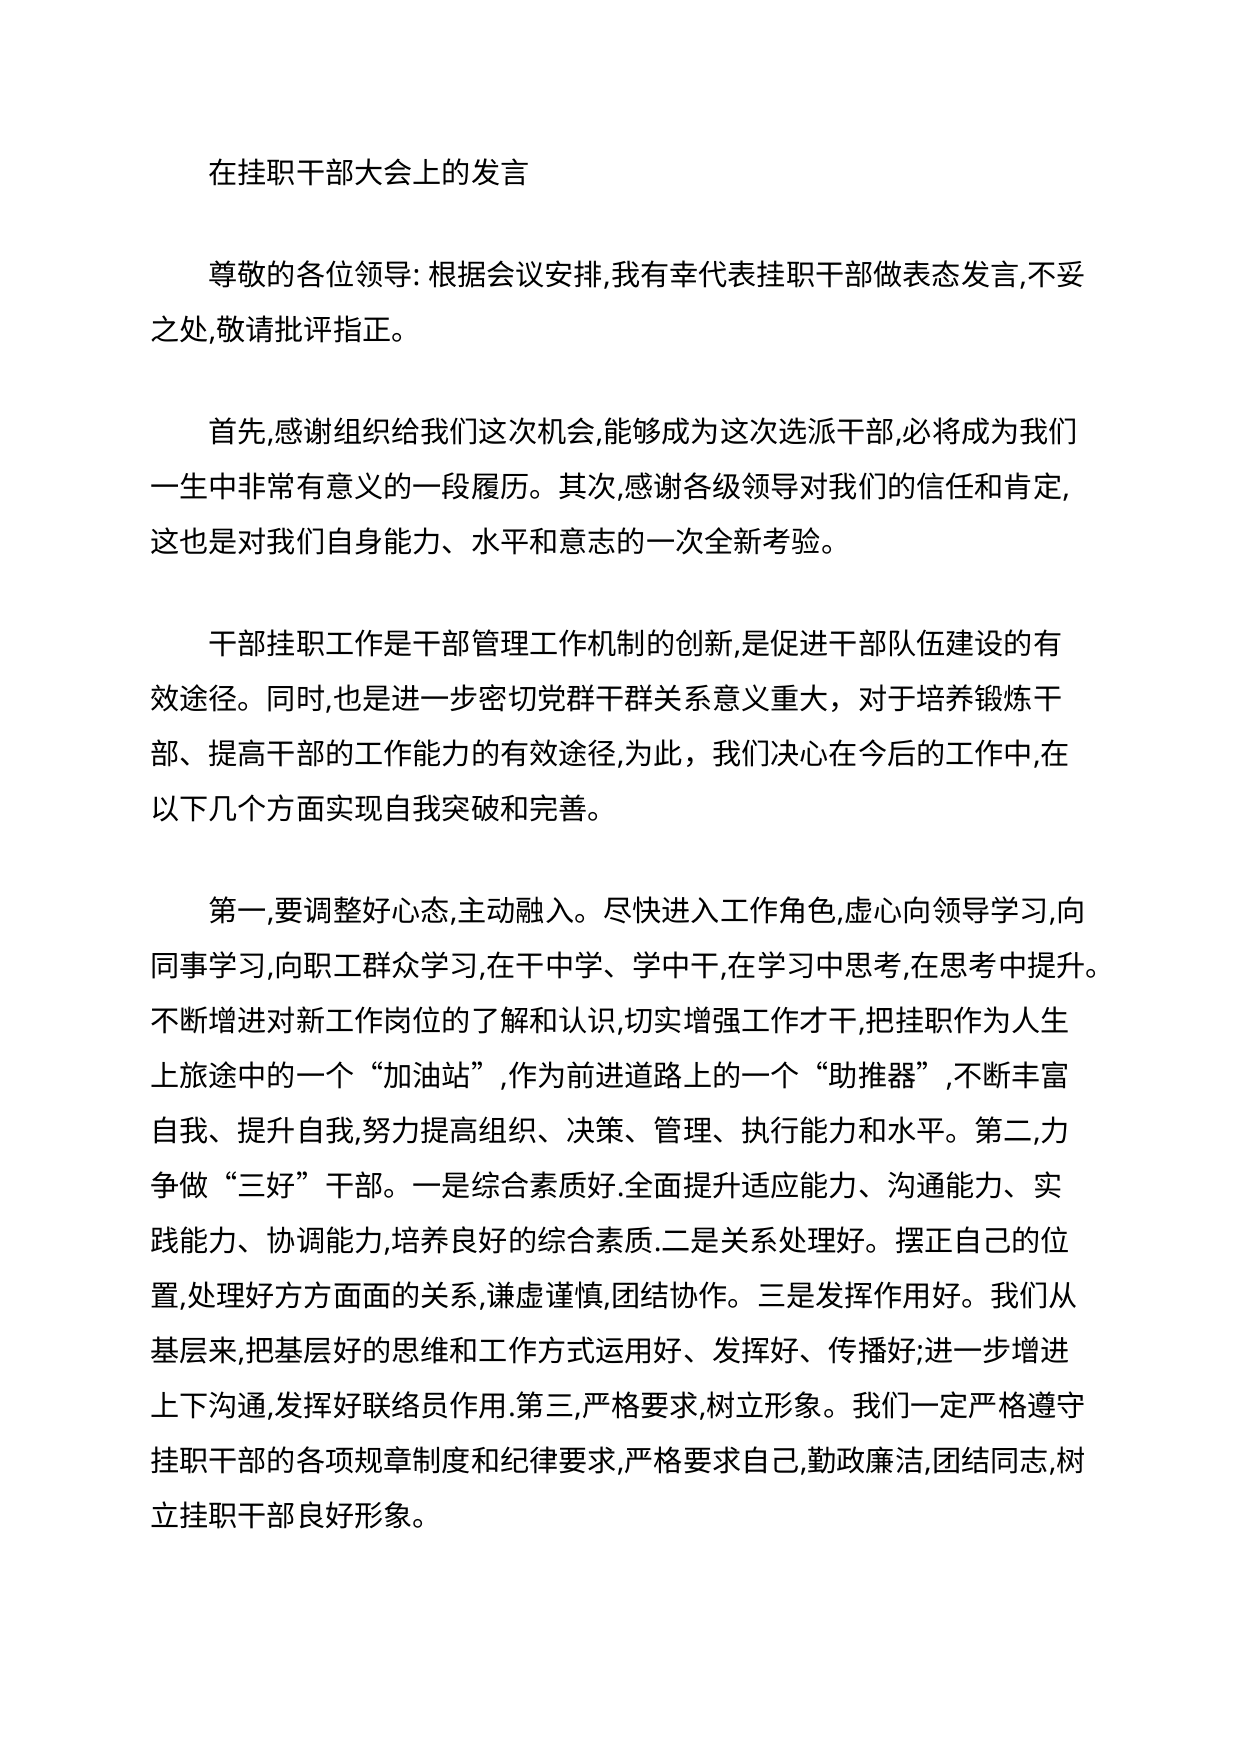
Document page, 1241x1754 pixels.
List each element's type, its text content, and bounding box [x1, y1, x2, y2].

text 尊敬的各位领导: 根据会议安排,我有幸代表挂职干部做表态发言,不妥之处,敬请批评指正。 [150, 252, 1090, 349]
text 首先,感谢组织给我们这次机会,能够成为这次选派干部,必将成为我们一生中非常有意义的一段履历。其次,感谢各级领导对我们的信任和肯定,这也是对我们自身能力、水平和意志的一次全新考验。 [150, 409, 1090, 561]
text 在挂职干部大会上的发言 [150, 150, 1090, 192]
text 干部挂职工作是干部管理工作机制的创新,是促进干部队伍建设的有效途径。同时,也是进一步密切党群干群关系意义重大，对于培养锻炼干部、提高干部的工作能力的有效途径,为此，我们决心在今后的工作中,在以下几个方面实现自我突破和完善。 [150, 621, 1090, 828]
text 第一,要调整好心态,主动融入。尽快进入工作角色,虚心向领导学习,向同事学习,向职工群众学习,在干中学、学中干,在学习中思考,在思考中提升。不断增进对新工作岗位的了解和认识,切实增强工作才干,把挂职作为人生上旅途中的一个“加油站”,作为前进道路上的一个“助推器”,不断丰富自我、提升自我,努力提高组织、决策、管理、执行能力和水平。第二,力争做“三好”干部。一是综合素质好.全面提升适应能力、沟通能力、实践能力、协调能力,培养良好的综合素质.二是关系处理好。摆正自己的位置,处理好方方面面的关系,谦虚谨慎,团结协作。三是发挥作用好。我们从基层来,把基层好的思维和工作方式运用好、发挥好、传播好;进一步增进上下沟通,发挥好联络员作用.第三,严格要求,树立形象。我们一定严格遵守挂职干部的各项规章制度和纪律要求,严格要求自己,勤政廉洁,团结同志,树立挂职干部良好形象。 [150, 887, 1090, 1534]
